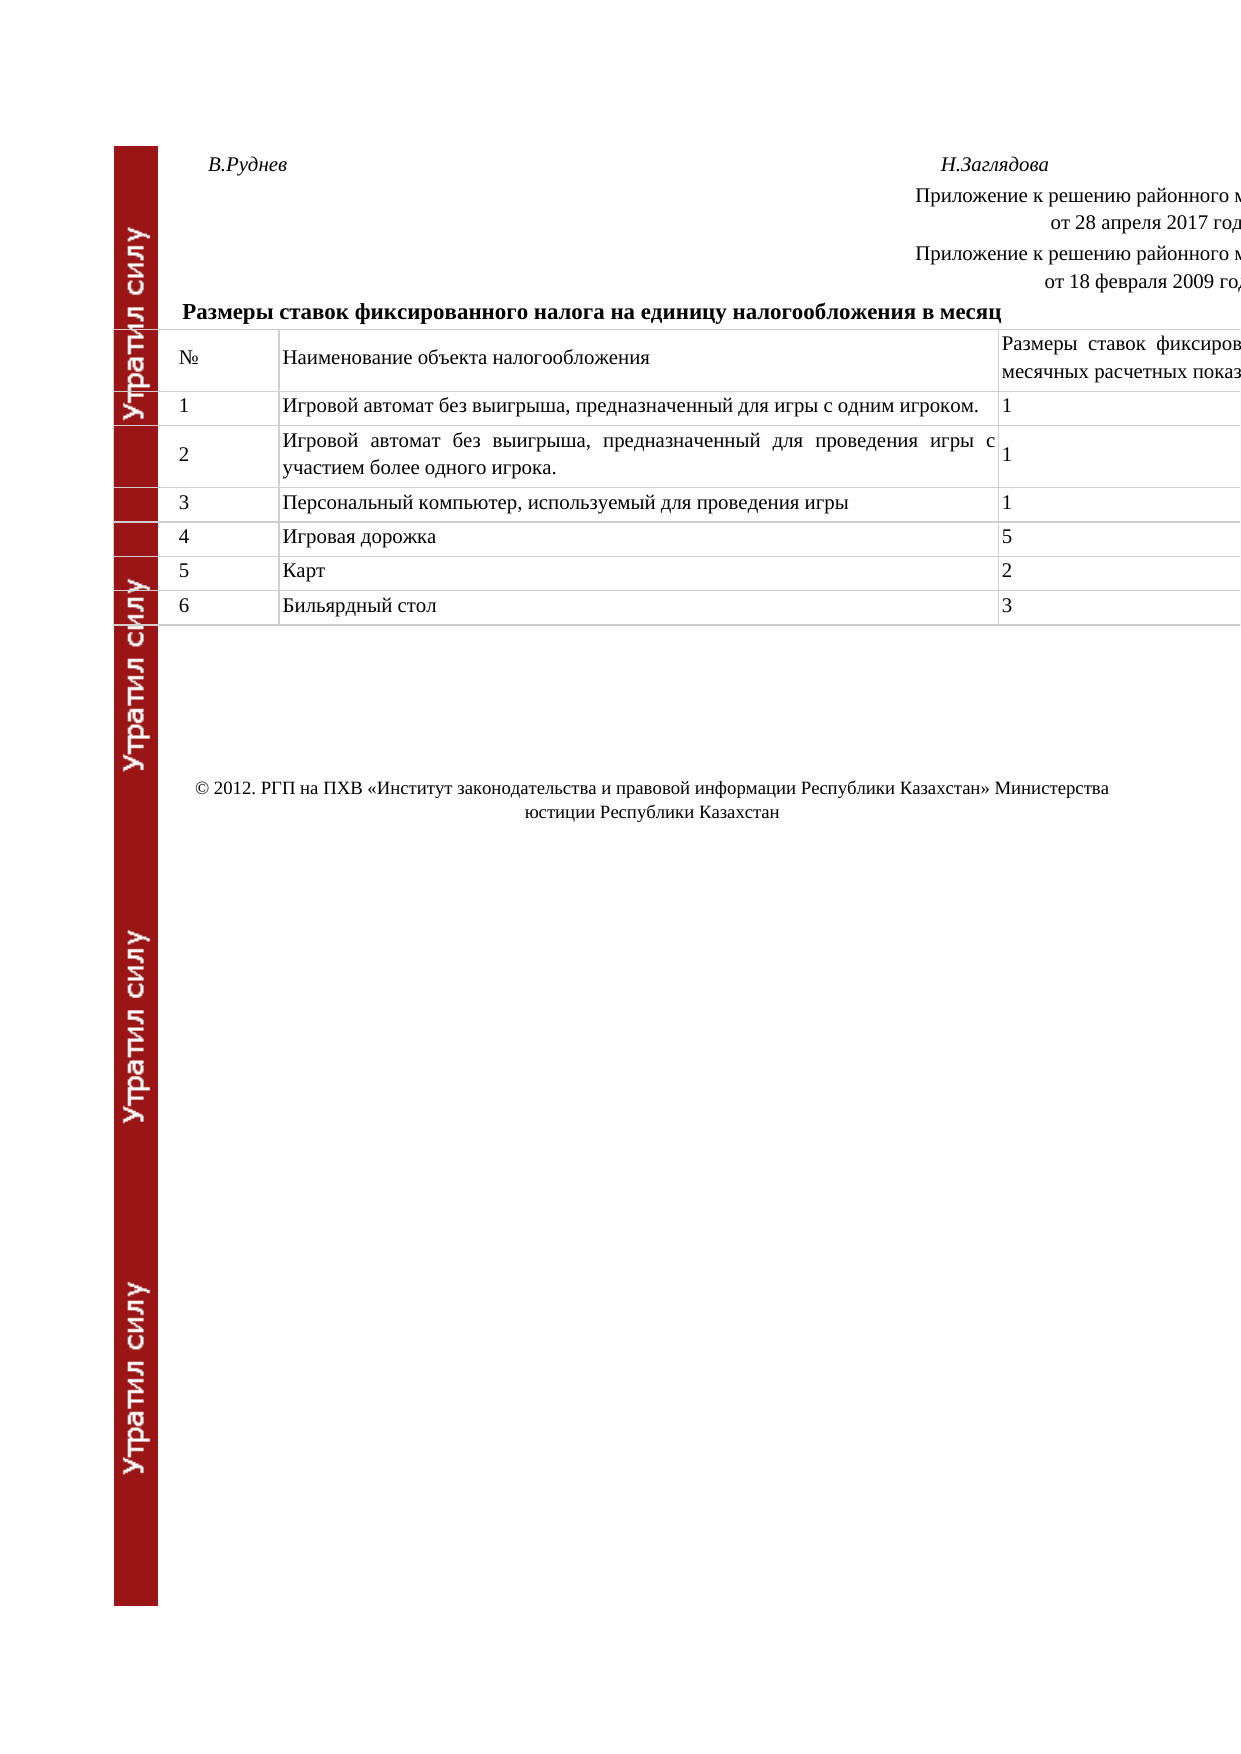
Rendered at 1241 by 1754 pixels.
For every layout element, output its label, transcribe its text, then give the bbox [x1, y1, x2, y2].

table_header Наименование объекта налогообложения [280, 330, 998, 391]
table_cell 6 [114, 591, 278, 624]
table_cell 1 [999, 426, 1240, 487]
table_cell В.Руднев [101, 150, 939, 181]
text © 2012. РГП на ПХВ «Институт законодательства и правовой информации Республики Казахстан» Министерства юстиции Республики Казахстан [112, 777, 1128, 823]
picture [114, 823, 158, 1606]
table_cell 2 [999, 557, 1240, 590]
table_cell 3 [999, 591, 1240, 624]
table_cell 1 [999, 488, 1240, 521]
picture [114, 146, 158, 150]
table_cell Персональный компьютер, используемый для проведения игры [280, 488, 998, 521]
table_cell 5 [114, 557, 278, 590]
table_cell 3 [114, 488, 278, 521]
table_cell [101, 240, 912, 298]
text Размеры ставок фиксированного налога на единицу налогообложения в месяц [112, 298, 1128, 325]
table_cell Бильярдный стол [280, 591, 998, 624]
table_cell Карт [280, 557, 998, 590]
table_cell Игровой автомат без выигрыша, предназначенный для игры с одним игроком. [280, 392, 998, 425]
table_header № [114, 330, 278, 391]
table_cell 5 [999, 523, 1240, 556]
table_cell Игровой автомат без выигрыша, предназначенный для проведения игры с участием более одного игрока. [280, 426, 998, 487]
table_cell Игровая дорожка [280, 523, 998, 556]
table_cell 1 [999, 392, 1240, 425]
picture [114, 325, 158, 329]
table_cell Н.Заглядова [939, 150, 1240, 181]
table_header Приложение к решению районного маслихата № 146 от 28 апреля 2017 года [912, 181, 1240, 240]
table_header [101, 181, 912, 240]
table_cell 2 [114, 426, 278, 487]
table_header Размеры ставок фиксированного налога в месячных расчетных показателях [999, 330, 1240, 391]
table_cell 4 [114, 523, 278, 556]
picture [114, 626, 158, 777]
table_cell 1 [114, 392, 278, 425]
table_cell Приложение к решению районного маслихата № 115 от 18 февраля 2009 года [912, 240, 1240, 298]
